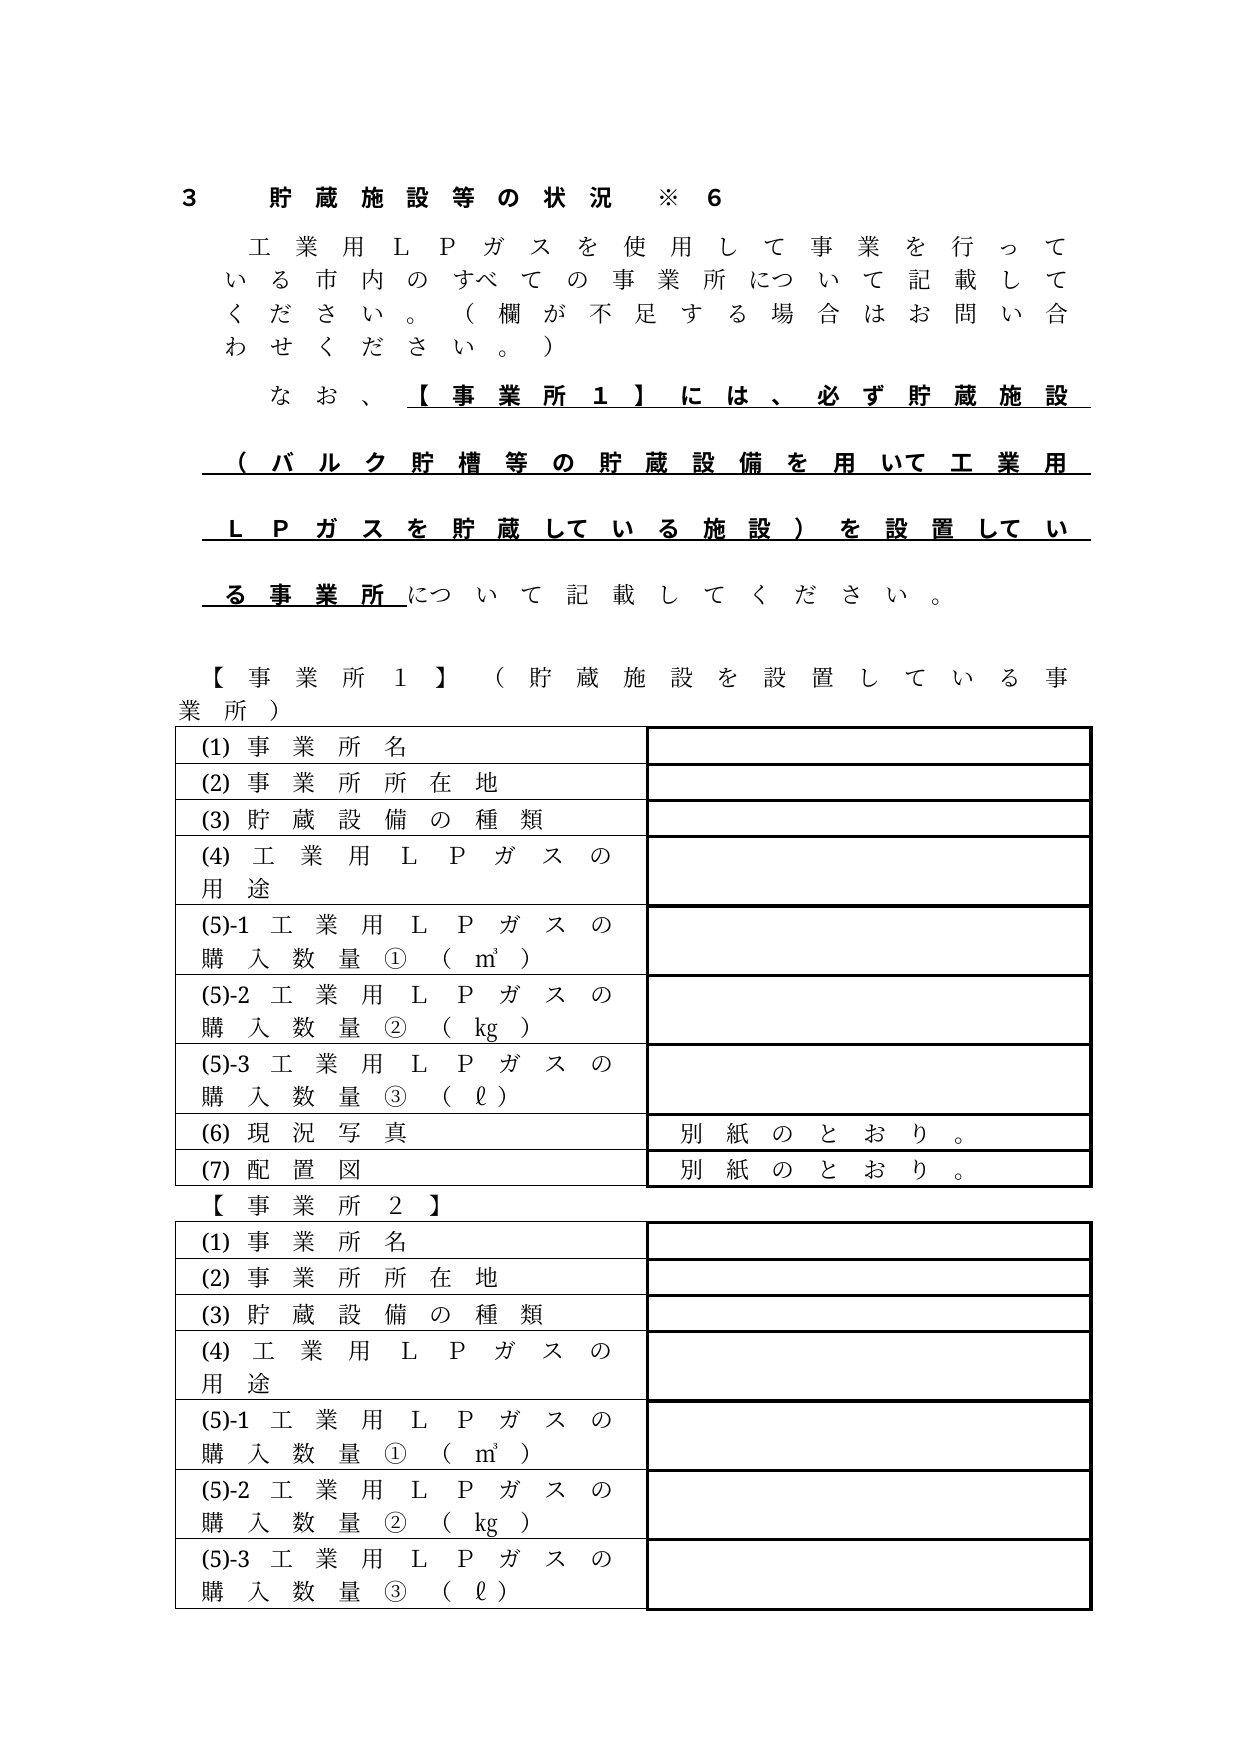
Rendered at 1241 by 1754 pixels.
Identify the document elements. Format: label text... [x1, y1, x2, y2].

table_cell (3) 貯蔵設備の種類 [176, 800, 646, 835]
table_cell (2) 事業所所在地 [176, 764, 646, 799]
table_cell (6) 現況写真 [176, 1114, 646, 1149]
table_cell (5)-3 工業用ＬＰガスの購入数量③（ℓ） [176, 1044, 646, 1112]
table_cell [649, 1403, 1089, 1469]
table_cell [649, 977, 1089, 1043]
table_cell (4) 工業用ＬＰガスの用途 [176, 836, 646, 904]
text 工業用ＬＰガスを使用して事業を行っている市内のすべての事業所について記載してください。（欄が不足する場合はお問い合わせください。） [190, 229, 1091, 362]
table_cell [649, 908, 1089, 974]
table_cell [649, 838, 1089, 904]
table_cell 別紙のとおり。 [649, 1116, 1089, 1149]
table_cell (5)-2 工業用ＬＰガスの購入数量②（㎏） [176, 1470, 646, 1538]
table_header [649, 729, 1089, 762]
table_cell [649, 1333, 1089, 1399]
table_cell [649, 1541, 1089, 1607]
table_cell [649, 802, 1089, 835]
table_cell (5)-1 工業用ＬＰガスの購入数量①（㎥） [176, 1400, 646, 1469]
table_cell [649, 1297, 1089, 1330]
table_cell (5)-2 工業用ＬＰガスの購入数量②（㎏） [176, 975, 646, 1043]
text 【事業所２】 [178, 1188, 1091, 1221]
table_cell (4) 工業用ＬＰガスの用途 [176, 1331, 646, 1399]
table_cell [649, 1472, 1089, 1538]
table_header (1) 事業所名 [176, 1222, 646, 1257]
table_cell [649, 1261, 1089, 1294]
table_cell (5)-3 工業用ＬＰガスの購入数量③（ℓ） [176, 1539, 646, 1607]
table_cell (5)-1 工業用ＬＰガスの購入数量①（㎥） [176, 905, 646, 974]
text ３ 貯蔵施設等の状況 ※６ [178, 163, 1091, 229]
table_cell 別紙のとおり。 [649, 1152, 1089, 1185]
table_header [649, 1224, 1089, 1257]
text なお、【事業所１】には、必ず貯蔵施設（バルク貯槽等の貯蔵設備を用いて工業用ＬＰガスを貯蔵している施設）を設置している事業所について記載してください。 [190, 362, 1091, 627]
table_cell (7) 配置図 [176, 1150, 646, 1185]
table_header (1) 事業所名 [176, 727, 646, 762]
table_cell (2) 事業所所在地 [176, 1259, 646, 1294]
table_cell [649, 1046, 1089, 1112]
table_cell (3) 貯蔵設備の種類 [176, 1295, 646, 1330]
table_cell [649, 766, 1089, 799]
text 【事業所１】（貯蔵施設を設置している事業所） [178, 660, 1091, 726]
